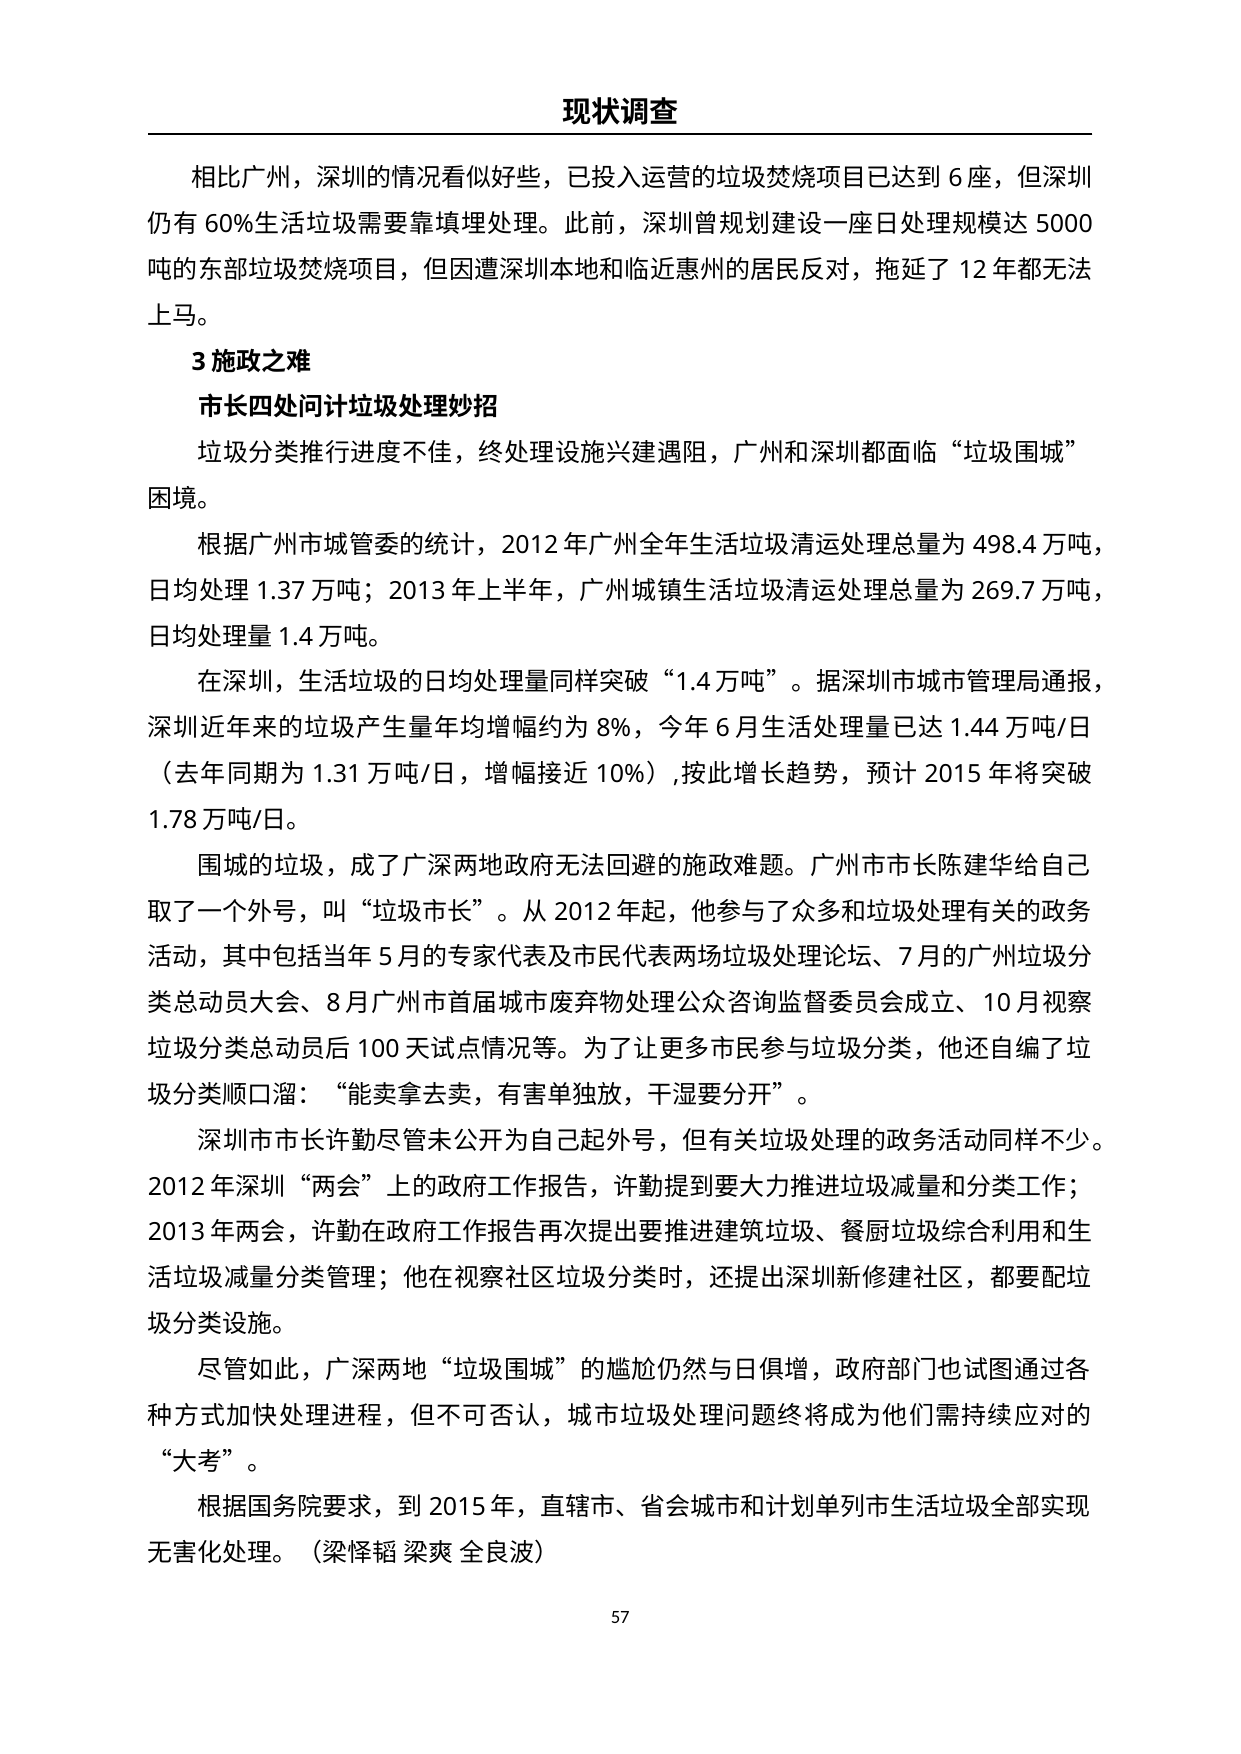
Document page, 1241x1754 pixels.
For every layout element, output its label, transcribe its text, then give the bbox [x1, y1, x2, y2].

text 垃圾分类推行进度不佳，终处理设施兴建遇阻，广州和深圳都面临“垃圾围城”困境。 [148, 425, 1092, 517]
text 围城的垃圾，成了广深两地政府无法回避的施政难题。广州市市长陈建华给自己取了一个外号，叫“垃圾市长”。从2012年起，他参与了众多和垃圾处理有关的政务活动，其中包括当年5月的专家代表及市民代表两场垃圾处理论坛、7月的广州垃圾分类总动员大会、8月广州市首届城市废弃物处理公众咨询监督委员会成立、10月视察垃圾分类总动员后100天试点情况等。为了让更多市民参与垃圾分类，他还自编了垃圾分类顺口溜：“能卖拿去卖，有害单独放，干湿要分开”。 [148, 837, 1092, 1112]
text 深圳市市长许勤尽管未公开为自己起外号，但有关垃圾处理的政务活动同样不少。2012年深圳“两会”上的政府工作报告，许勤提到要大力推进垃圾减量和分类工作；2013年两会，许勤在政府工作报告再次提出要推进建筑垃圾、餐厨垃圾综合利用和生活垃圾减量分类管理；他在视察社区垃圾分类时，还提出深圳新修建社区，都要配垃圾分类设施。 [148, 1112, 1092, 1342]
text 相比广州，深圳的情况看似好些，已投入运营的垃圾焚烧项目已达到6座，但深圳仍有60%生活垃圾需要靠填埋处理。此前，深圳曾规划建设一座日处理规模达5000吨的东部垃圾焚烧项目，但因遭深圳本地和临近惠州的居民反对，拖延了12年都无法上马。 [148, 150, 1092, 333]
text 市长四处问计垃圾处理妙招 [148, 379, 1092, 425]
text 3施政之难 [148, 333, 1092, 379]
text 根据国务院要求，到2015年，直辖市、省会城市和计划单列市生活垃圾全部实现无害化处理。（梁怿韬 梁爽 全良波） [148, 1479, 1092, 1571]
text 根据广州市城管委的统计，2012年广州全年生活垃圾清运处理总量为498.4万吨，日均处理1.37万吨；2013年上半年，广州城镇生活垃圾清运处理总量为269.7万吨，日均处理量1.4万吨。 [148, 517, 1092, 654]
text 尽管如此，广深两地“垃圾围城”的尴尬仍然与日俱增，政府部门也试图通过各种方式加快处理进程，但不可否认，城市垃圾处理问题终将成为他们需持续应对的“大考”。 [148, 1342, 1092, 1479]
text 在深圳，生活垃圾的日均处理量同样突破“1.4万吨”。据深圳市城市管理局通报，深圳近年来的垃圾产生量年均增幅约为8%，今年6月生活处理量已达1.44万吨/日（去年同期为1.31万吨/日，增幅接近10%）,按此增长趋势，预计2015年将突破1.78万吨/日。 [148, 654, 1092, 837]
